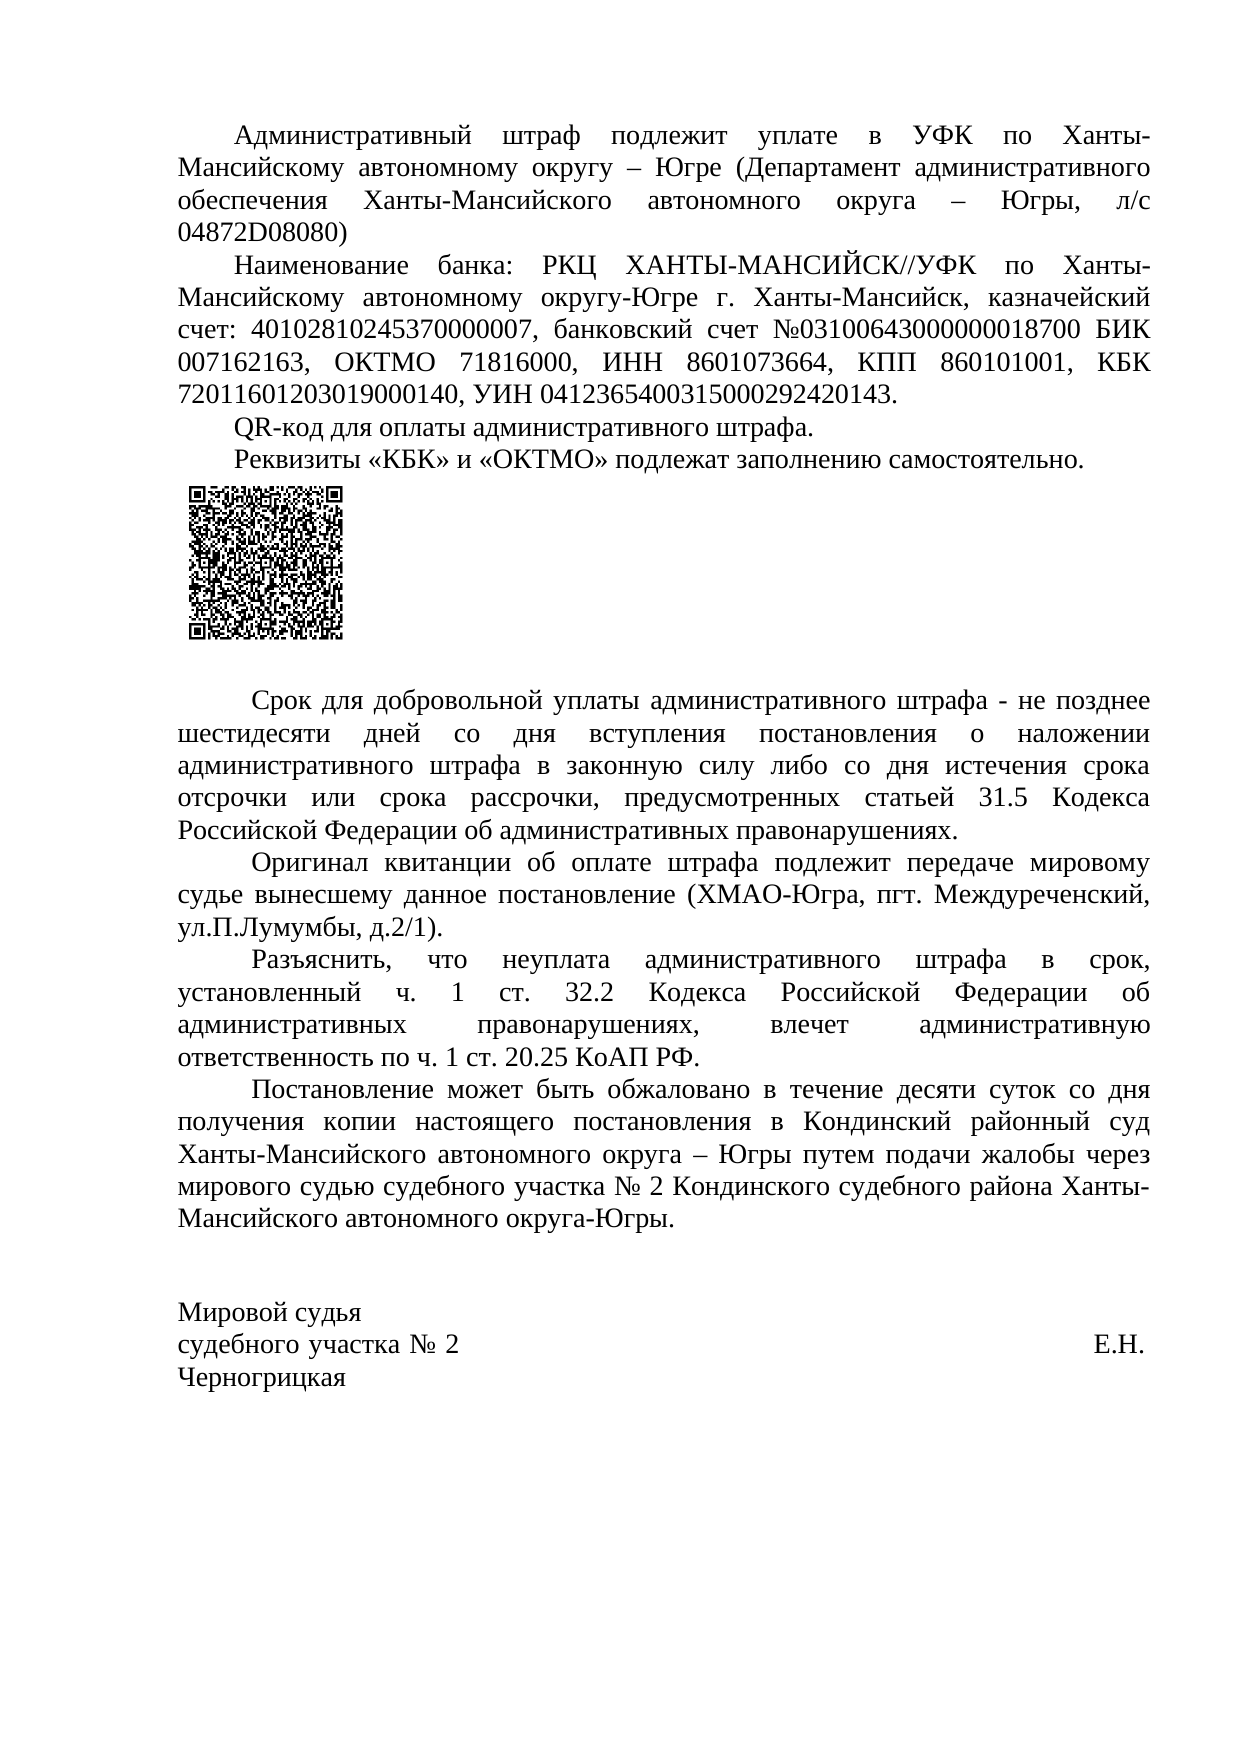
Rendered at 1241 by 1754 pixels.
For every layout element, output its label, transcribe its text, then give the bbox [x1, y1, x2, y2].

text Постановление может быть обжаловано в течение десяти суток со дня получения копии настоящего постановления в Кондинский районный суд Ханты-Мансийского автономного округа – Югры путем подачи жалобы через мирового судью судебного участка № 2 Кондинского судебного района Ханты-Мансийского автономного округа-Югры. [177, 1072, 1152, 1234]
text Срок для добровольной уплаты административного штрафа - не позднее шестидесяти дней со дня вступления постановления о наложении административного штрафа в законную силу либо со дня истечения срока отсрочки или срока рассрочки, предусмотренных статьей 31.5 Кодекса Российской Федерации об административных правонарушениях. [177, 683, 1152, 845]
text Административный штраф подлежит уплате в УФК по Ханты-Мансийскому автономному округу – Югре (Департамент административного обеспечения Ханты-Мансийского автономного округа – Югры, л/с 04872D08080) [177, 118, 1152, 248]
text Оригинал квитанции об оплате штрафа подлежит передаче мировому судье вынесшему данное постановление (ХМАО-Югра, пгт. Междуреченский, ул.П.Лумумбы, д.2/1). [177, 845, 1152, 942]
text судебного участка № 2 Е.Н. Черногрицкая [177, 1327, 1152, 1392]
text Наименование банка: РКЦ ХАНТЫ-МАНСИЙСК//УФК по Ханты-Мансийскому автономному округу-Югре г. Ханты-Мансийск, казначейский счет: 40102810245370000007, банковский счет №03100643000000018700 БИК 007162163, ОКТМО 71816000, ИНН 8601073664, КПП 860101001, КБК 72011601203019000140, УИН 0412365400315000292420143. [177, 248, 1152, 410]
picture [177, 474, 354, 651]
text Разъяснить, что неуплата административного штрафа в срок, установленный ч. 1 ст. 32.2 Кодекса Российской Федерации об административных правонарушениях, влечет административную ответственность по ч. 1 ст. 20.25 КоАП РФ. [177, 942, 1152, 1072]
text Реквизиты «КБК» и «ОКТМО» подлежат заполнению самостоятельно. [177, 442, 1152, 474]
text Мировой судья [177, 1295, 1152, 1327]
text QR-код для оплаты административного штрафа. [177, 410, 1152, 442]
